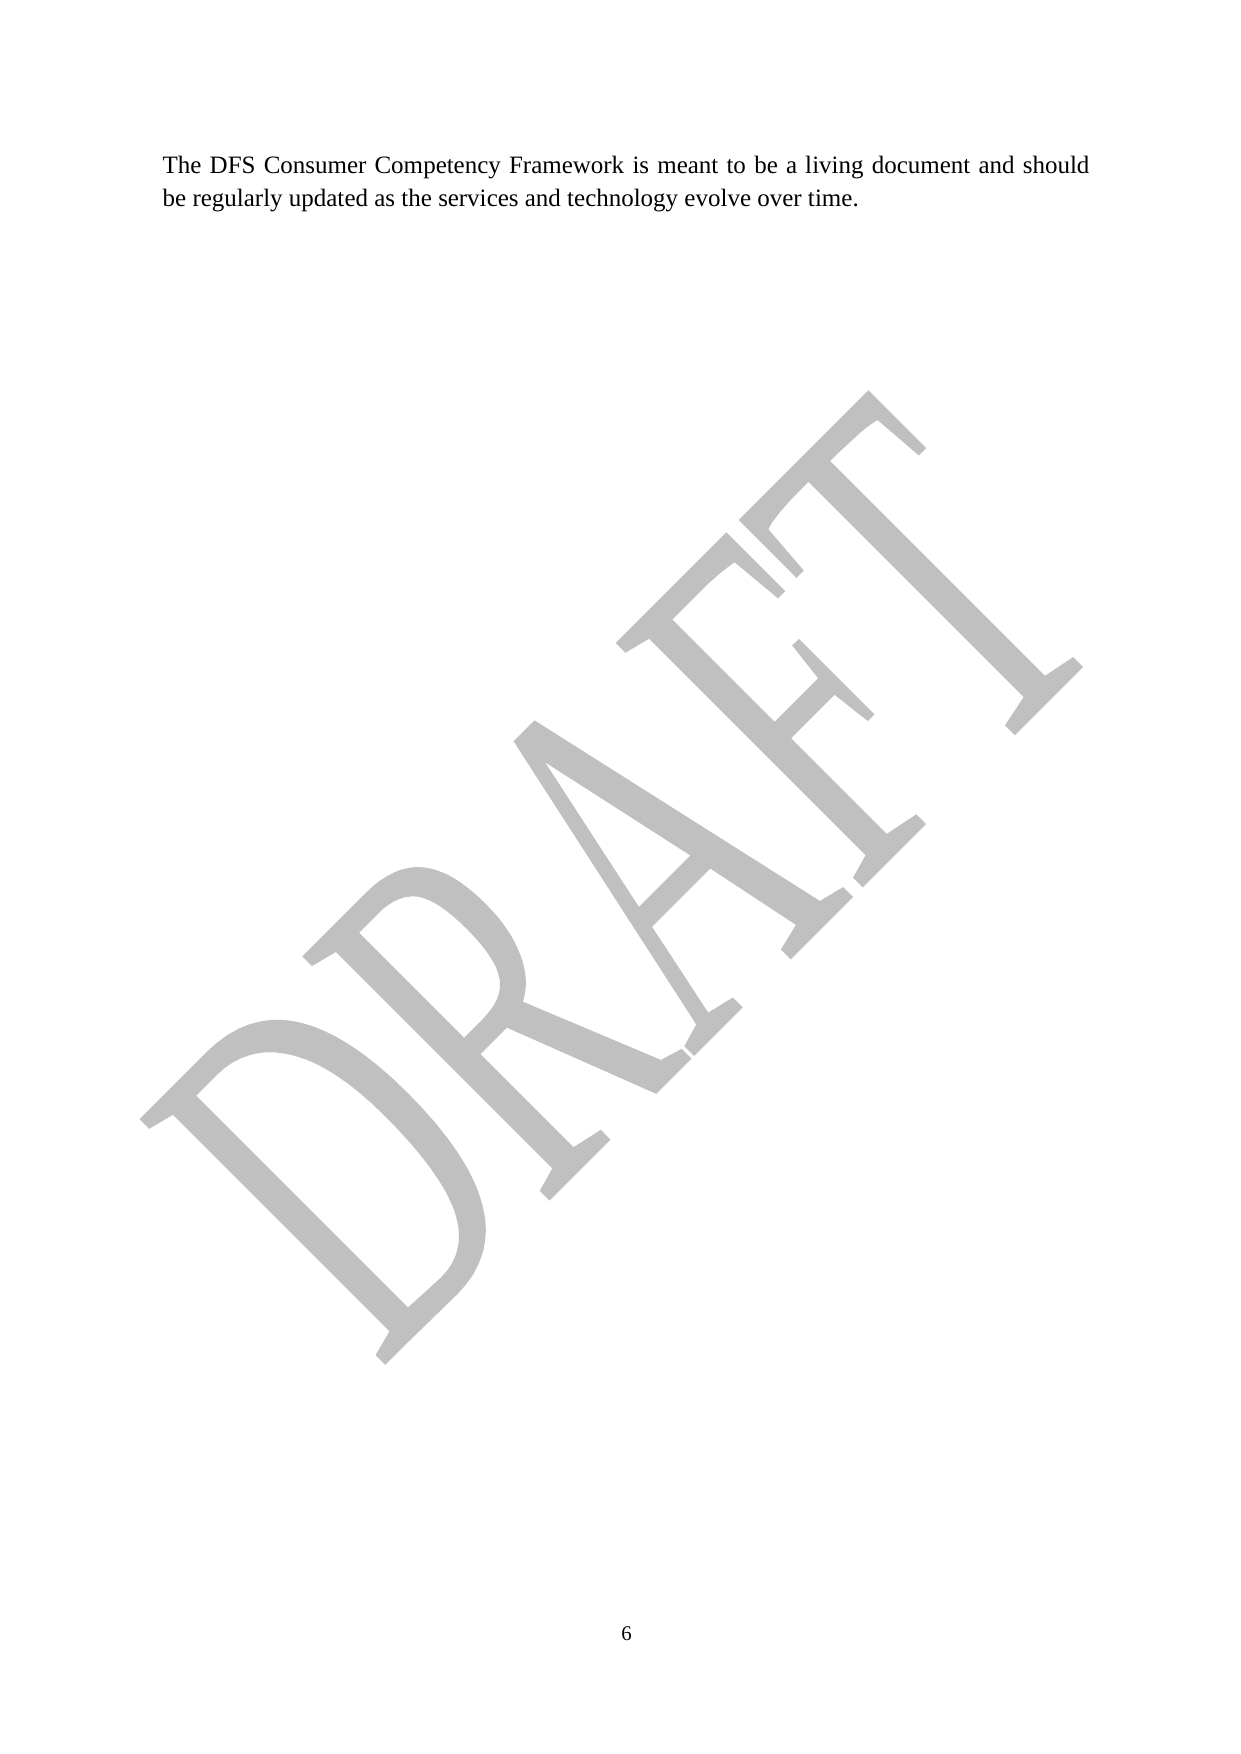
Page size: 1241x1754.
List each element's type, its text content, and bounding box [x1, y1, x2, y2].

text The DFS Consumer Competency Framework is meant to be a living document and should be regularly updated as the services and technology evolve over time. [162, 150, 1090, 212]
